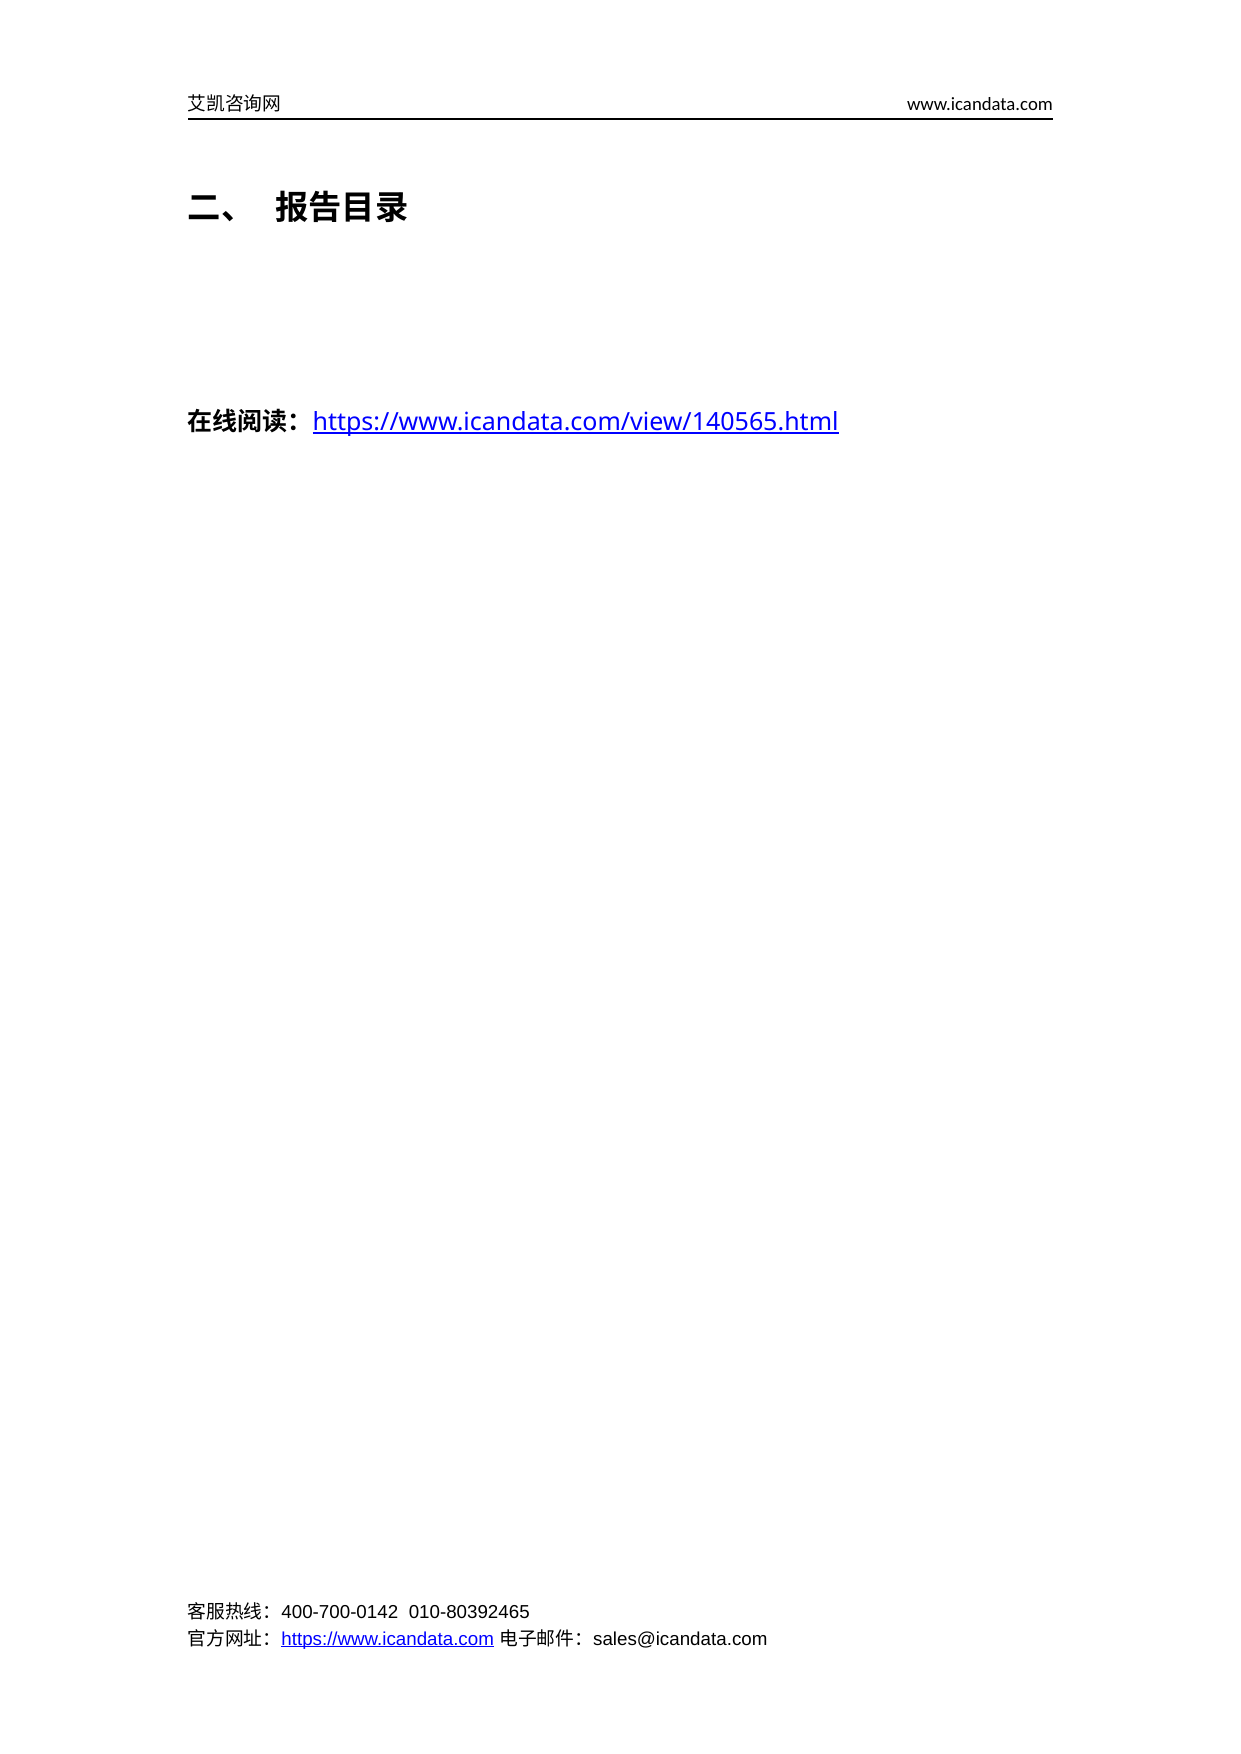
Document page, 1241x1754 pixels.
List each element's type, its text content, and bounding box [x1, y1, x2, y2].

text 在线阅读：https://www.icandata.com/view/140565.html [187, 387, 1053, 452]
subtitle 报告目录 [187, 172, 1053, 237]
